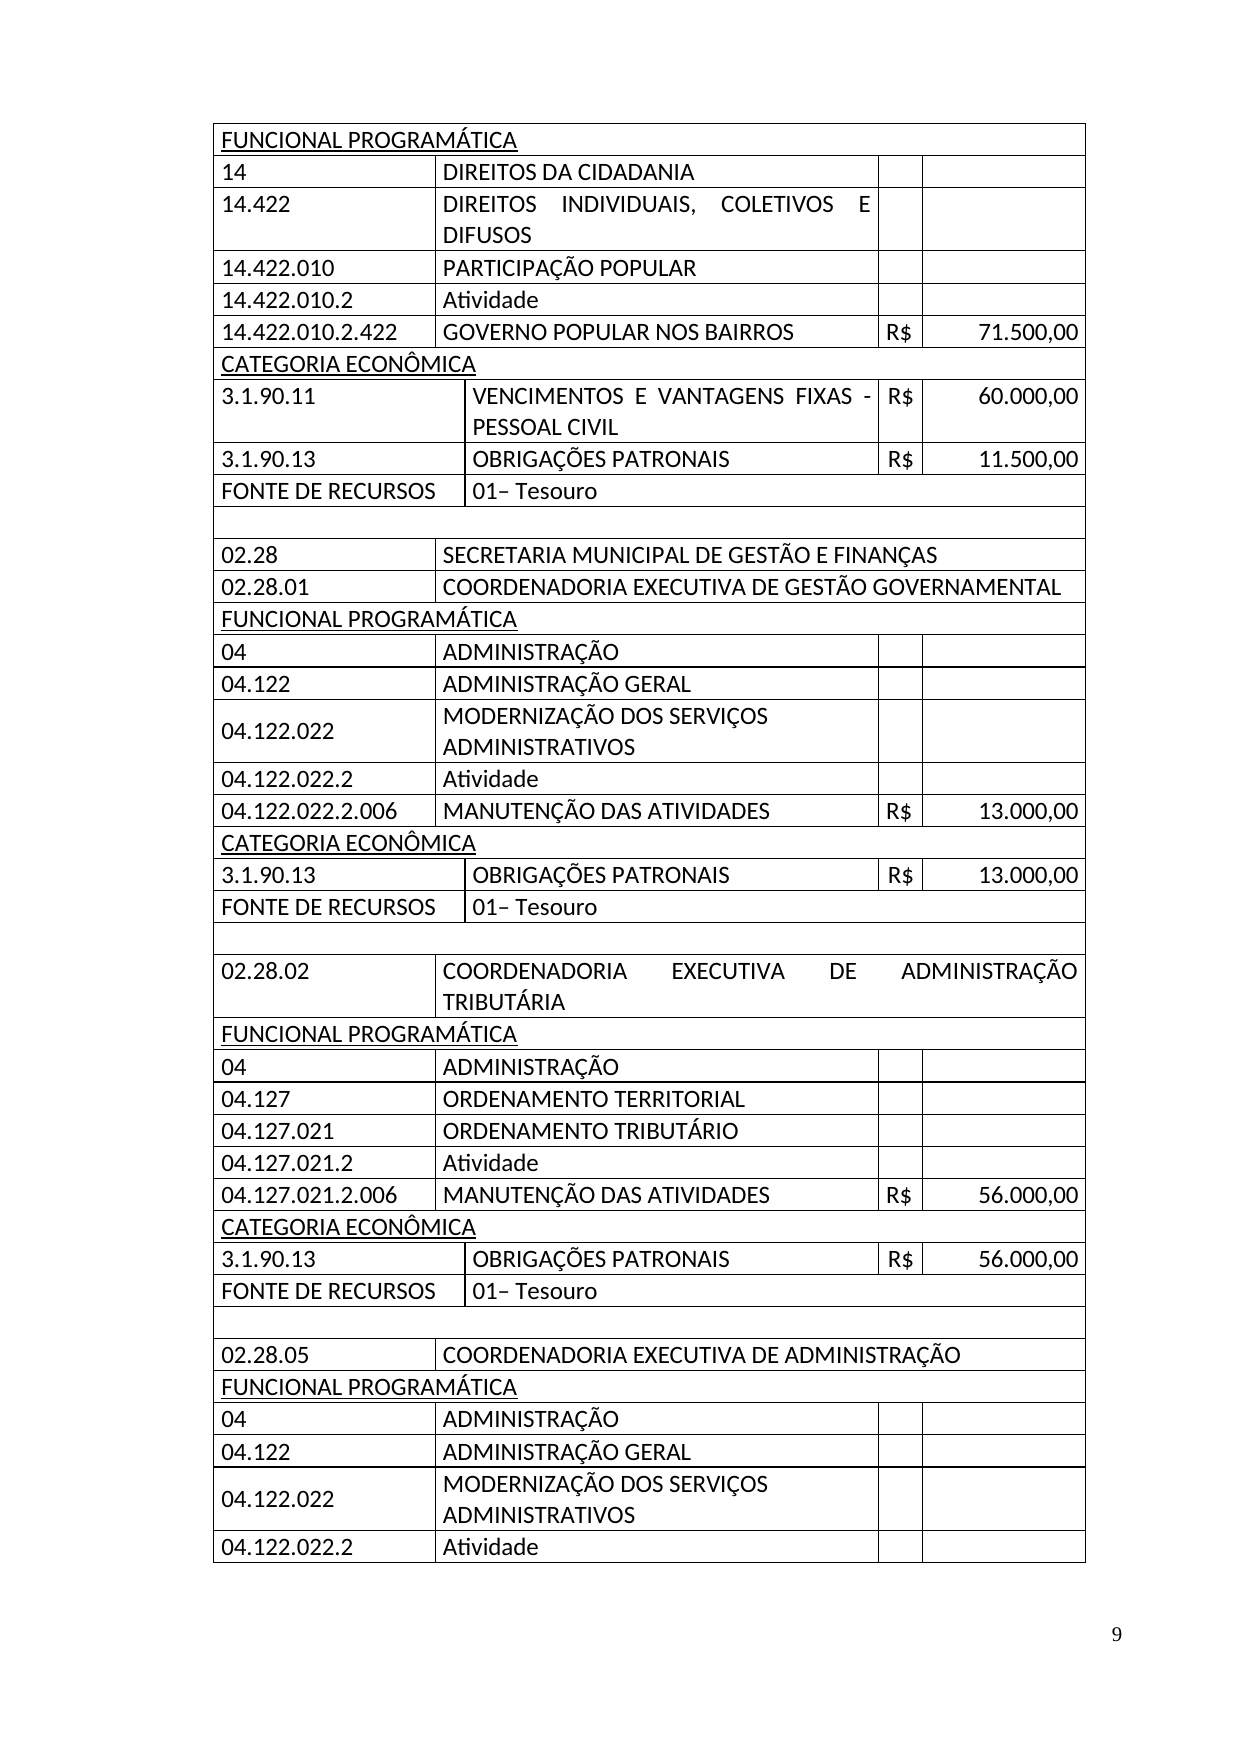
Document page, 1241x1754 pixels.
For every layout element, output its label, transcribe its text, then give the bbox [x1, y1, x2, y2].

table_cell 14.422 [214, 188, 435, 250]
table_cell [879, 635, 922, 666]
table_cell 04.127.021 [214, 1115, 435, 1146]
table_cell [923, 1147, 1085, 1178]
table_cell R$ [879, 380, 922, 442]
table_cell 13.000,00 [923, 795, 1085, 826]
table_cell MODERNIZAÇÃO DOS SERVIÇOS ADMINISTRATIVOS [436, 700, 878, 762]
table_cell R$ [879, 795, 922, 826]
table_cell [923, 1115, 1085, 1146]
table_cell [879, 188, 922, 250]
table_cell 14.422.010.2 [214, 284, 435, 314]
table_cell VENCIMENTOS E VANTAGENS FIXAS - PESSOAL CIVIL [466, 380, 878, 442]
table_cell 3.1.90.13 [214, 443, 464, 474]
table_cell SECRETARIA MUNICIPAL DE GESTÃO E FINANÇAS [436, 539, 1085, 570]
table_cell 04.127 [214, 1083, 435, 1113]
table_cell [879, 251, 922, 282]
table_cell 04 [214, 1403, 435, 1434]
table_cell [923, 1435, 1085, 1466]
table_cell R$ [879, 1243, 922, 1274]
table_cell 02.28 [214, 539, 435, 570]
table_cell OBRIGAÇÕES PATRONAIS [466, 1243, 878, 1274]
table_cell 04.122.022.2 [214, 1531, 435, 1562]
table_cell MANUTENÇÃO DAS ATIVIDADES [436, 795, 878, 826]
table_cell [214, 1307, 1085, 1338]
table_cell 04 [214, 635, 435, 666]
table_cell 3.1.90.13 [214, 1243, 464, 1274]
table_cell MANUTENÇÃO DAS ATIVIDADES [436, 1179, 878, 1210]
table_cell [879, 700, 922, 762]
table_cell 56.000,00 [923, 1243, 1085, 1274]
table_cell ORDENAMENTO TRIBUTÁRIO [436, 1115, 878, 1146]
table_cell [923, 1403, 1085, 1434]
table_cell R$ [879, 859, 922, 890]
table_cell [879, 1050, 922, 1081]
table_cell FUNCIONAL PROGRAMÁTICA [214, 603, 1085, 634]
table_cell 14 [214, 156, 435, 187]
table_cell 71.500,00 [923, 316, 1085, 347]
table_cell [879, 1147, 922, 1178]
table_cell COORDENADORIA EXECUTIVA DE GESTÃO GOVERNAMENTAL [436, 571, 1085, 602]
table_cell FUNCIONAL PROGRAMÁTICA [214, 1371, 1085, 1402]
table_cell [923, 284, 1085, 314]
table_cell [879, 1435, 922, 1466]
table_cell [879, 1403, 922, 1434]
table_cell [879, 1083, 922, 1113]
table_cell [879, 763, 922, 794]
table_cell ADMINISTRAÇÃO GERAL [436, 668, 878, 698]
table_cell DIREITOS INDIVIDUAIS, COLETIVOS E DIFUSOS [436, 188, 878, 250]
table_cell ADMINISTRAÇÃO GERAL [436, 1435, 878, 1466]
table_cell R$ [879, 443, 922, 474]
table_cell FONTE DE RECURSOS [214, 1275, 464, 1306]
table_cell [923, 1468, 1085, 1529]
table_cell DIREITOS DA CIDADANIA [436, 156, 878, 187]
table_cell ADMINISTRAÇÃO [436, 1403, 878, 1434]
table_cell [923, 763, 1085, 794]
table_cell 01– Tesouro [466, 1275, 1085, 1306]
table_cell COORDENADORIA EXECUTIVA DE ADMINISTRAÇÃO TRIBUTÁRIA [436, 955, 1085, 1017]
table_cell [923, 668, 1085, 698]
table_cell 04.122.022 [214, 1468, 435, 1529]
table_cell 3.1.90.13 [214, 859, 464, 890]
table_cell [923, 251, 1085, 282]
table_cell [879, 1531, 922, 1562]
table_cell [214, 507, 1085, 538]
table_cell 14.422.010.2.422 [214, 316, 435, 347]
table_cell ADMINISTRAÇÃO [436, 1050, 878, 1081]
table_cell 14.422.010 [214, 251, 435, 282]
table_cell 60.000,00 [923, 380, 1085, 442]
table_cell 04 [214, 1050, 435, 1081]
table_cell CATEGORIA ECONÔMICA [214, 1211, 1085, 1242]
table_cell [923, 1531, 1085, 1562]
table_cell 11.500,00 [923, 443, 1085, 474]
table_cell FUNCIONAL PROGRAMÁTICA [214, 1018, 1085, 1049]
table_cell MODERNIZAÇÃO DOS SERVIÇOS ADMINISTRATIVOS [436, 1468, 878, 1529]
table_cell [923, 188, 1085, 250]
table_cell OBRIGAÇÕES PATRONAIS [466, 443, 878, 474]
table_cell 04.122.022.2.006 [214, 795, 435, 826]
table_cell FUNCIONAL PROGRAMÁTICA [214, 124, 1085, 155]
table_cell [879, 1115, 922, 1146]
table_cell OBRIGAÇÕES PATRONAIS [466, 859, 878, 890]
table_cell 02.28.01 [214, 571, 435, 602]
table_cell [879, 1468, 922, 1529]
table_cell 02.28.05 [214, 1339, 435, 1370]
table_cell [879, 284, 922, 314]
table_cell GOVERNO POPULAR NOS BAIRROS [436, 316, 878, 347]
table_cell Atividade [436, 284, 878, 314]
table_cell COORDENADORIA EXECUTIVA DE ADMINISTRAÇÃO [436, 1339, 1085, 1370]
table_cell 04.127.021.2 [214, 1147, 435, 1178]
table_cell [879, 668, 922, 698]
table_cell 04.122.022 [214, 700, 435, 762]
table_cell 01– Tesouro [466, 475, 1085, 506]
table_cell [923, 1050, 1085, 1081]
table_cell 13.000,00 [923, 859, 1085, 890]
table_cell Atividade [436, 1531, 878, 1562]
table_cell PARTICIPAÇÃO POPULAR [436, 251, 878, 282]
table_cell CATEGORIA ECONÔMICA [214, 348, 1085, 379]
table_cell ADMINISTRAÇÃO [436, 635, 878, 666]
table_cell [879, 156, 922, 187]
table_cell R$ [879, 1179, 922, 1210]
table_cell 04.122 [214, 668, 435, 698]
table_cell 3.1.90.11 [214, 380, 464, 442]
table_cell [923, 156, 1085, 187]
table_cell [923, 635, 1085, 666]
table_cell Atividade [436, 763, 878, 794]
table_cell 02.28.02 [214, 955, 435, 1017]
table_cell FONTE DE RECURSOS [214, 475, 464, 506]
table_cell 56.000,00 [923, 1179, 1085, 1210]
table_cell 01– Tesouro [466, 891, 1085, 922]
table_cell 04.127.021.2.006 [214, 1179, 435, 1210]
table_cell 04.122.022.2 [214, 763, 435, 794]
table_cell CATEGORIA ECONÔMICA [214, 827, 1085, 858]
table_cell Atividade [436, 1147, 878, 1178]
table_cell FONTE DE RECURSOS [214, 891, 464, 922]
table_cell [923, 700, 1085, 762]
table_cell R$ [879, 316, 922, 347]
table_cell 04.122 [214, 1435, 435, 1466]
table_cell [214, 923, 1085, 954]
table_cell ORDENAMENTO TERRITORIAL [436, 1083, 878, 1113]
table_cell [923, 1083, 1085, 1113]
